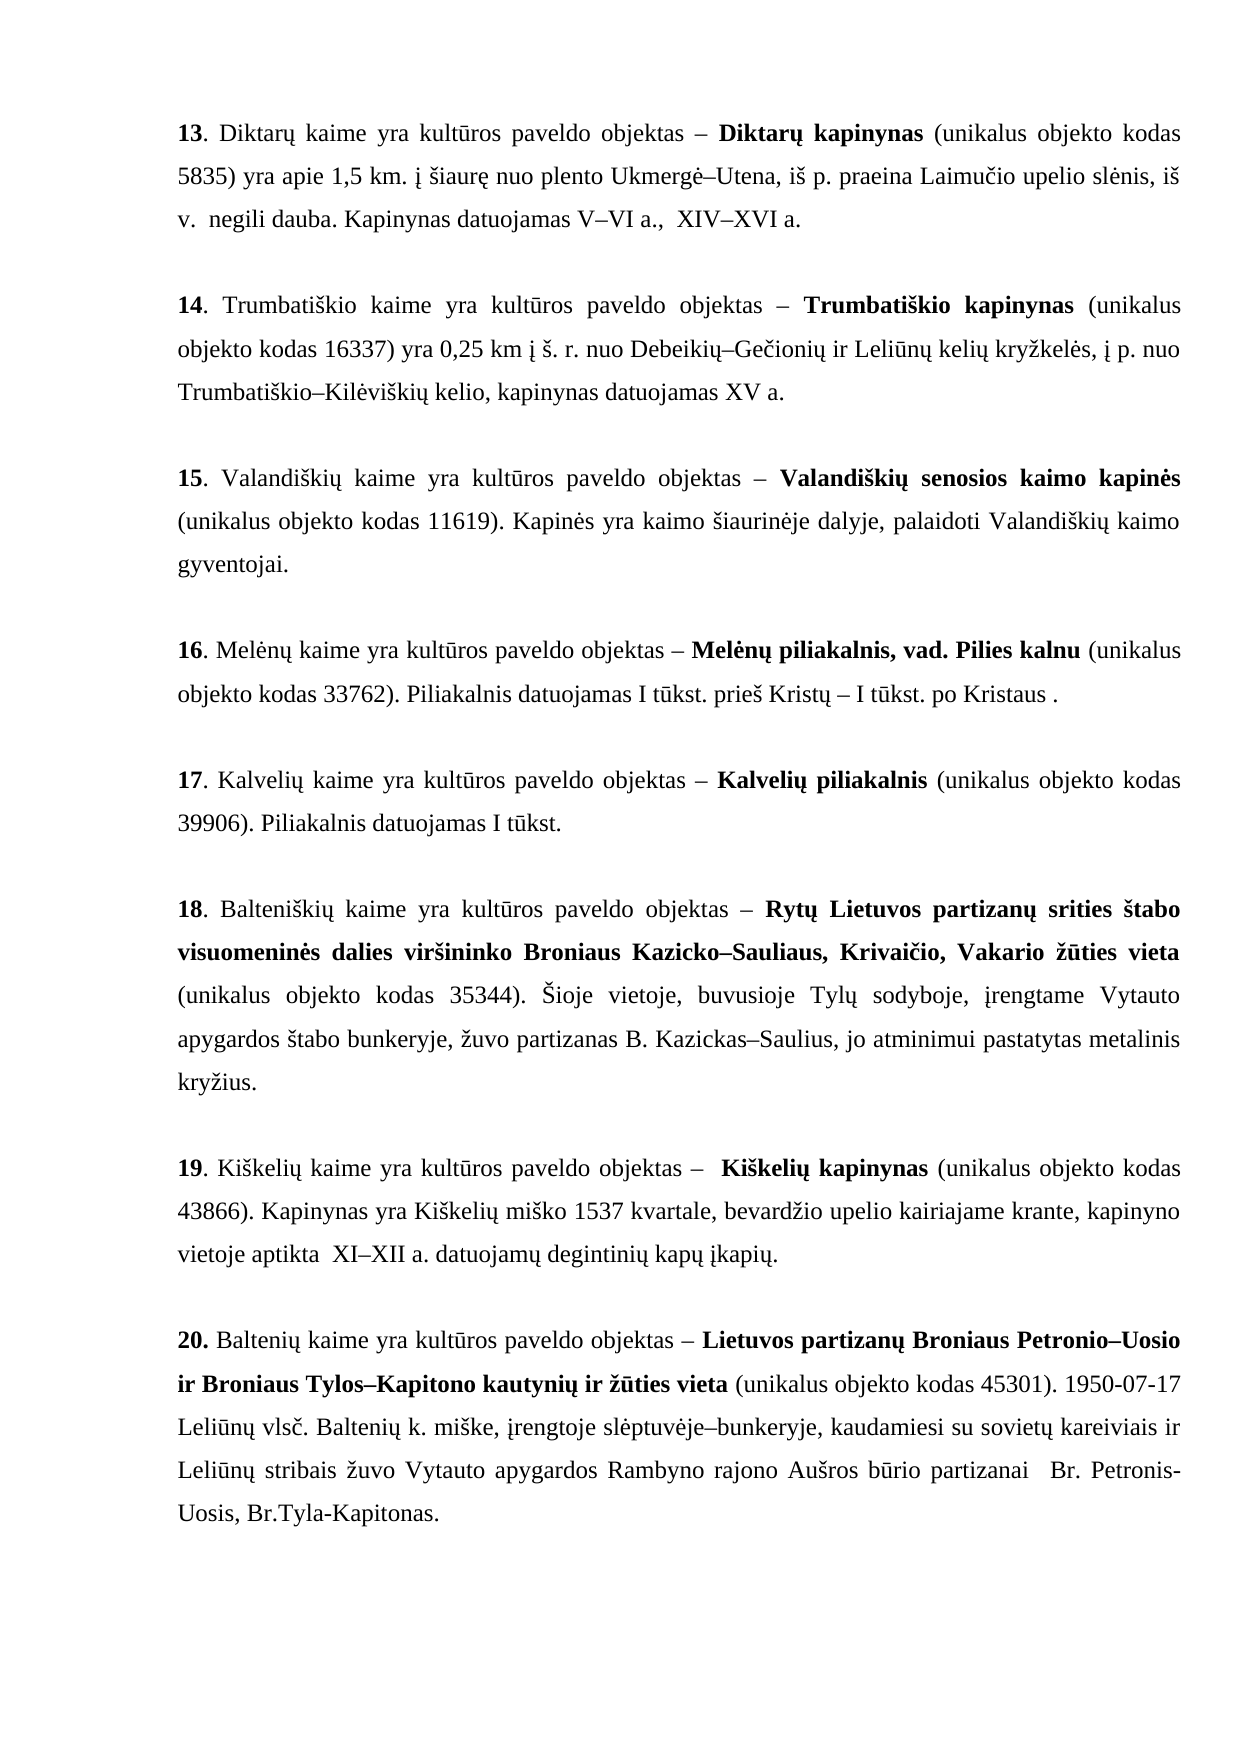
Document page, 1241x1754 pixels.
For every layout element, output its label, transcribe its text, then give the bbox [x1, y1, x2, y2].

text 17. Kalvelių kaime yra kultūros paveldo objektas – Kalvelių piliakalnis (unikalus objekto kodas 39906). Piliakalnis datuojamas I tūkst. [177, 765, 1181, 837]
text 13. Diktarų kaime yra kultūros paveldo objektas – Diktarų kapinynas (unikalus objekto kodas 5835) yra apie 1,5 km. į šiaurę nuo plento Ukmergė–Utena, iš p. praeina Laimučio upelio slėnis, iš v. negili dauba. Kapinynas datuojamas V–VI a., XIV–XVI a. [177, 118, 1181, 233]
text 15. Valandiškių kaime yra kultūros paveldo objektas – Valandiškių senosios kaimo kapinės (unikalus objekto kodas 11619). Kapinės yra kaimo šiaurinėje dalyje, palaidoti Valandiškių kaimo gyventojai. [177, 463, 1181, 578]
text 16. Melėnų kaime yra kultūros paveldo objektas – Melėnų piliakalnis, vad. Pilies kalnu (unikalus objekto kodas 33762). Piliakalnis datuojamas I tūkst. prieš Kristų – I tūkst. po Kristaus . [177, 636, 1181, 707]
text 14. Trumbatiškio kaime yra kultūros paveldo objektas – Trumbatiškio kapinynas (unikalus objekto kodas 16337) yra 0,25 km į š. r. nuo Debeikių–Gečionių ir Leliūnų kelių kryžkelės, į p. nuo Trumbatiškio–Kilėviškių kelio, kapinynas datuojamas XV a. [177, 291, 1181, 406]
text 18. Balteniškių kaime yra kultūros paveldo objektas – Rytų Lietuvos partizanų srities štabo visuomeninės dalies viršininko Broniaus Kazicko–Sauliaus, Krivaičio, Vakario žūties vieta (unikalus objekto kodas 35344). Šioje vietoje, buvusioje Tylų sodyboje, įrengtame Vytauto apygardos štabo bunkeryje, žuvo partizanas B. Kazickas–Saulius, jo atminimui pastatytas metalinis kryžius. [177, 894, 1181, 1096]
text 20. Baltenių kaime yra kultūros paveldo objektas – Lietuvos partizanų Broniaus Petronio–Uosio ir Broniaus Tylos–Kapitono kautynių ir žūties vieta (unikalus objekto kodas 45301). 1950-07-17 Leliūnų vlsč. Baltenių k. miške, įrengtoje slėptuvėje–bunkeryje, kaudamiesi su sovietų kareiviais ir Leliūnų stribais žuvo Vytauto apygardos Rambyno rajono Aušros būrio partizanai Br. Petronis-Uosis, Br.Tyla-Kapitonas. [177, 1326, 1181, 1527]
text 19. Kiškelių kaime yra kultūros paveldo objektas – Kiškelių kapinynas (unikalus objekto kodas 43866). Kapinynas yra Kiškelių miško 1537 kvartale, bevardžio upelio kairiajame krante, kapinyno vietoje aptikta XI–XII a. datuojamų degintinių kapų įkapių. [177, 1153, 1181, 1268]
